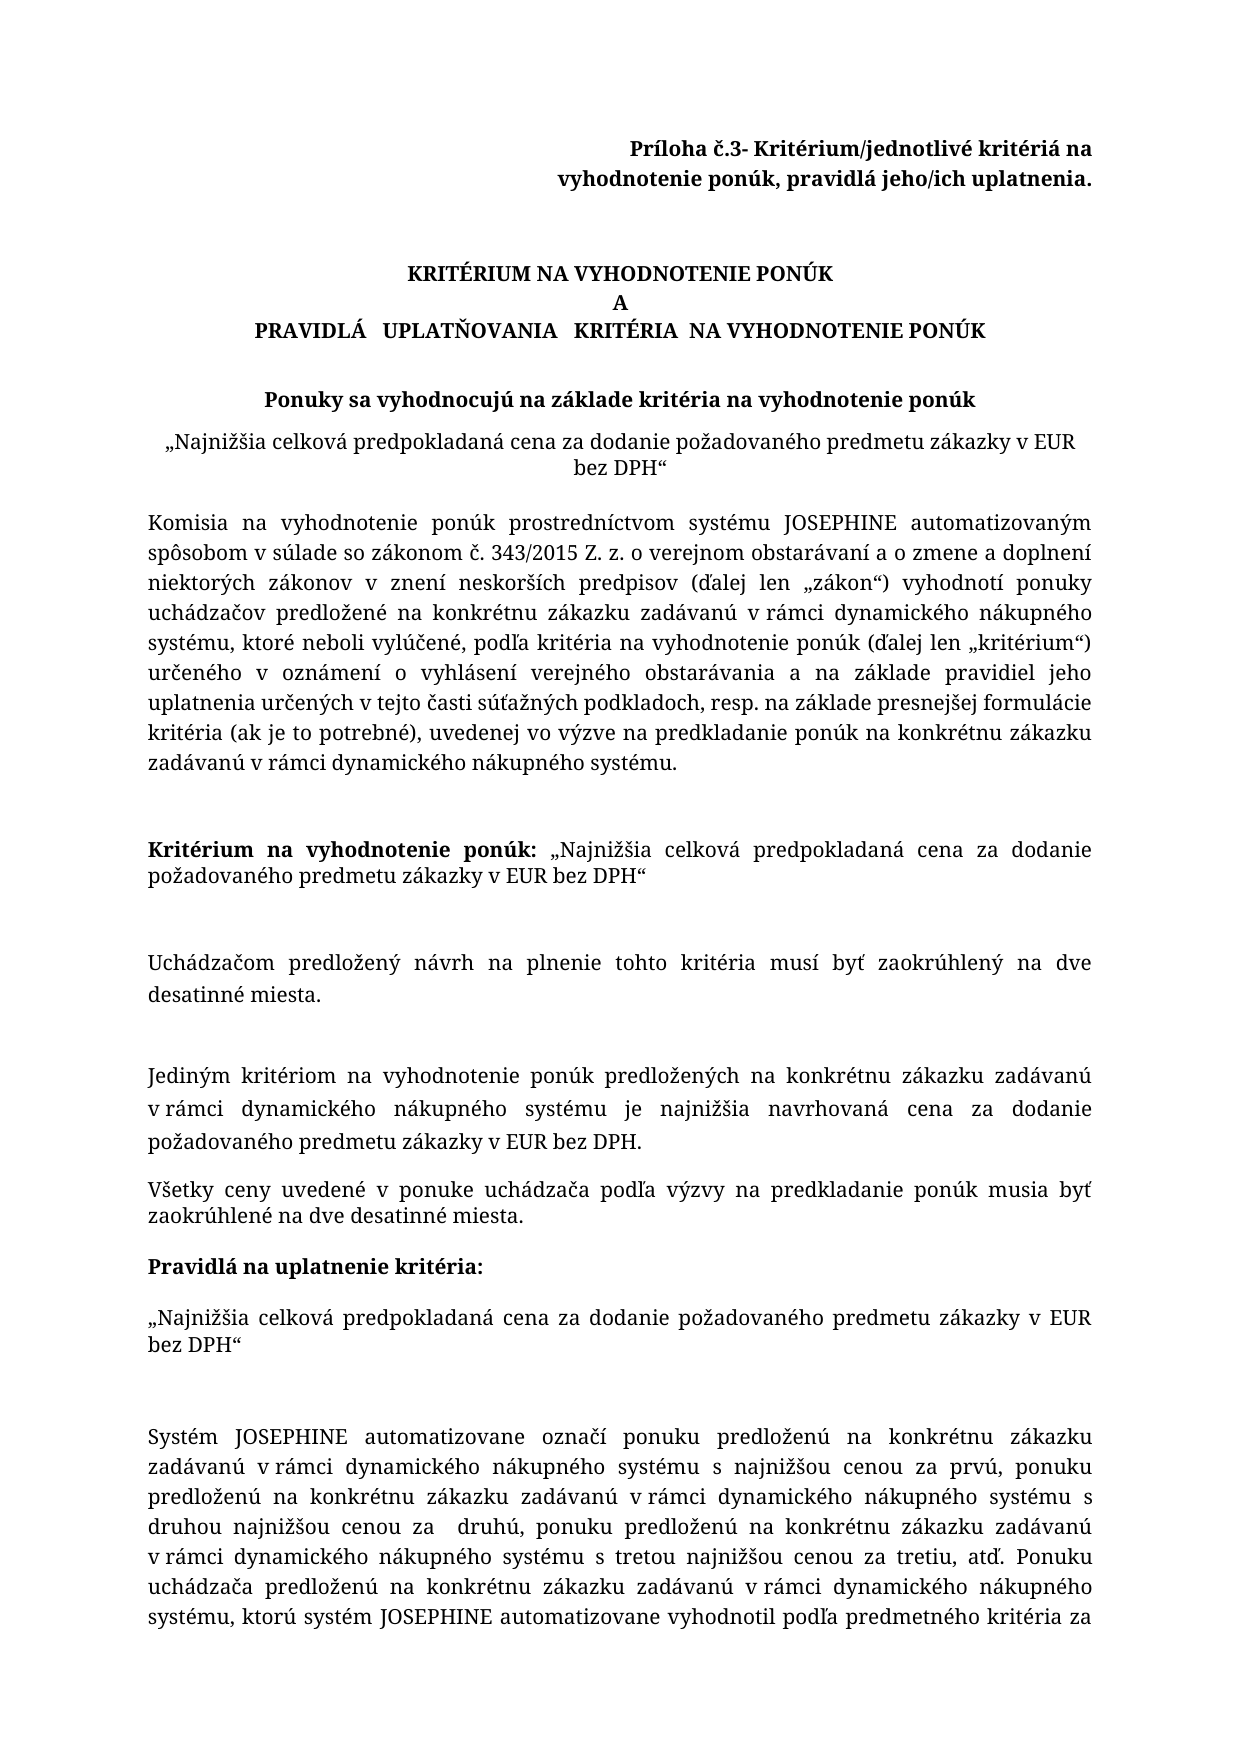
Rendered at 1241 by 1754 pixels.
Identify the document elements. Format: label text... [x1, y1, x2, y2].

text Jediným kritériom na vyhodnotenie ponúk predložených na konkrétnu zákazku zadávanú v rámci dynamického nákupného systému je najnižšia navrhovaná cena za dodanie požadovaného predmetu zákazky v EUR bez DPH. [148, 1062, 1093, 1155]
text KRITÉRIUM NA VYHODNOTENIE PONÚK [148, 259, 1093, 288]
text A [148, 288, 1093, 316]
text Všetky ceny uvedené v ponuke uchádzača podľa výzvy na predkladanie ponúk musia byť zaokrúhlené na dve desatinné miesta. [148, 1176, 1093, 1228]
text Komisia na vyhodnotenie ponúk prostredníctvom systému JOSEPHINE automatizovaným spôsobom v súlade so zákonom č. 343/2015 Z. z. o verejnom obstarávaní a o zmene a doplnení niektorých zákonov v znení neskorších predpisov (ďalej len „zákon“) vyhodnotí ponuky uchádzačov predložené na konkrétnu zákazku zadávanú v rámci dynamického nákupného systému, ktoré neboli vylúčené, podľa kritéria na vyhodnotenie ponúk (ďalej len „kritérium“) určeného v oznámení o vyhlásení verejného obstarávania a na základe pravidiel jeho uplatnenia určených v tejto časti súťažných podkladoch, resp. na základe presnejšej formulácie kritéria (ak je to potrebné), uvedenej vo výzve na predkladanie ponúk na konkrétnu zákazku zadávanú v rámci dynamického nákupného systému. [148, 507, 1093, 777]
text „Najnižšia celková predpokladaná cena za dodanie požadovaného predmetu zákazky v EUR bez DPH“ [148, 428, 1093, 481]
text „Najnižšia celková predpokladaná cena za dodanie požadovaného predmetu zákazky v EUR bez DPH“ [148, 1305, 1093, 1357]
text PRAVIDLÁ UPLATŇOVANIA KRITÉRIA NA VYHODNOTENIE PONÚK [148, 316, 1093, 345]
text Príloha č.3- Kritérium/jednotlivé kritériá na vyhodnotenie ponúk, pravidlá jeho/ich uplatnenia. [148, 103, 1093, 193]
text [148, 1421, 1093, 1631]
text Ponuky sa vyhodnocujú na základe kritéria na vyhodnotenie ponúk [148, 385, 1093, 414]
text Kritérium na vyhodnotenie ponúk: „Najnižšia celková predpokladaná cena za dodanie požadovaného predmetu zákazky v EUR bez DPH“ [148, 836, 1093, 888]
text Uchádzačom predložený návrh na plnenie tohto kritéria musí byť zaokrúhlený na dve desatinné miesta. [148, 948, 1093, 1009]
text Pravidlá na uplatnenie kritéria: [148, 1253, 1093, 1280]
